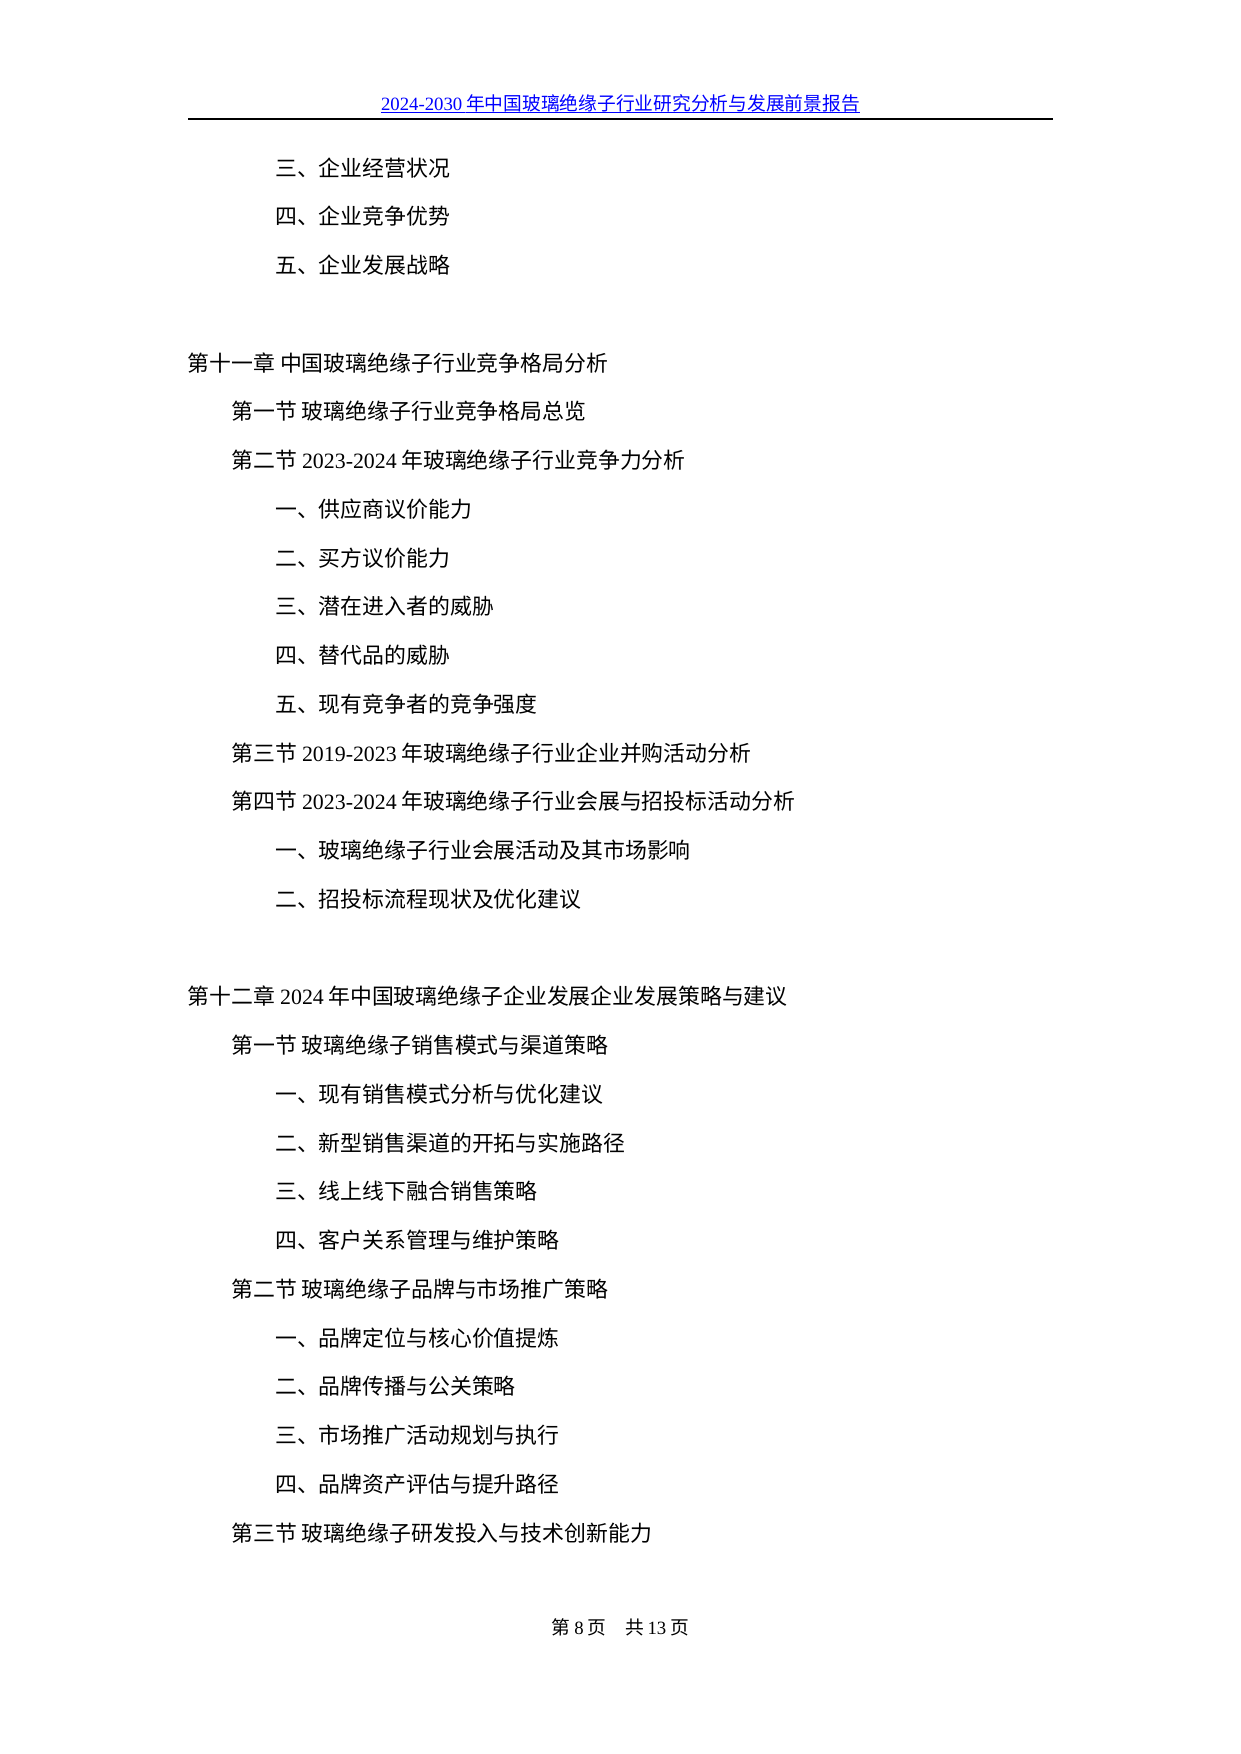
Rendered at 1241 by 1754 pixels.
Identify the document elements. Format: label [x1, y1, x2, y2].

text [187, 150, 1053, 1548]
